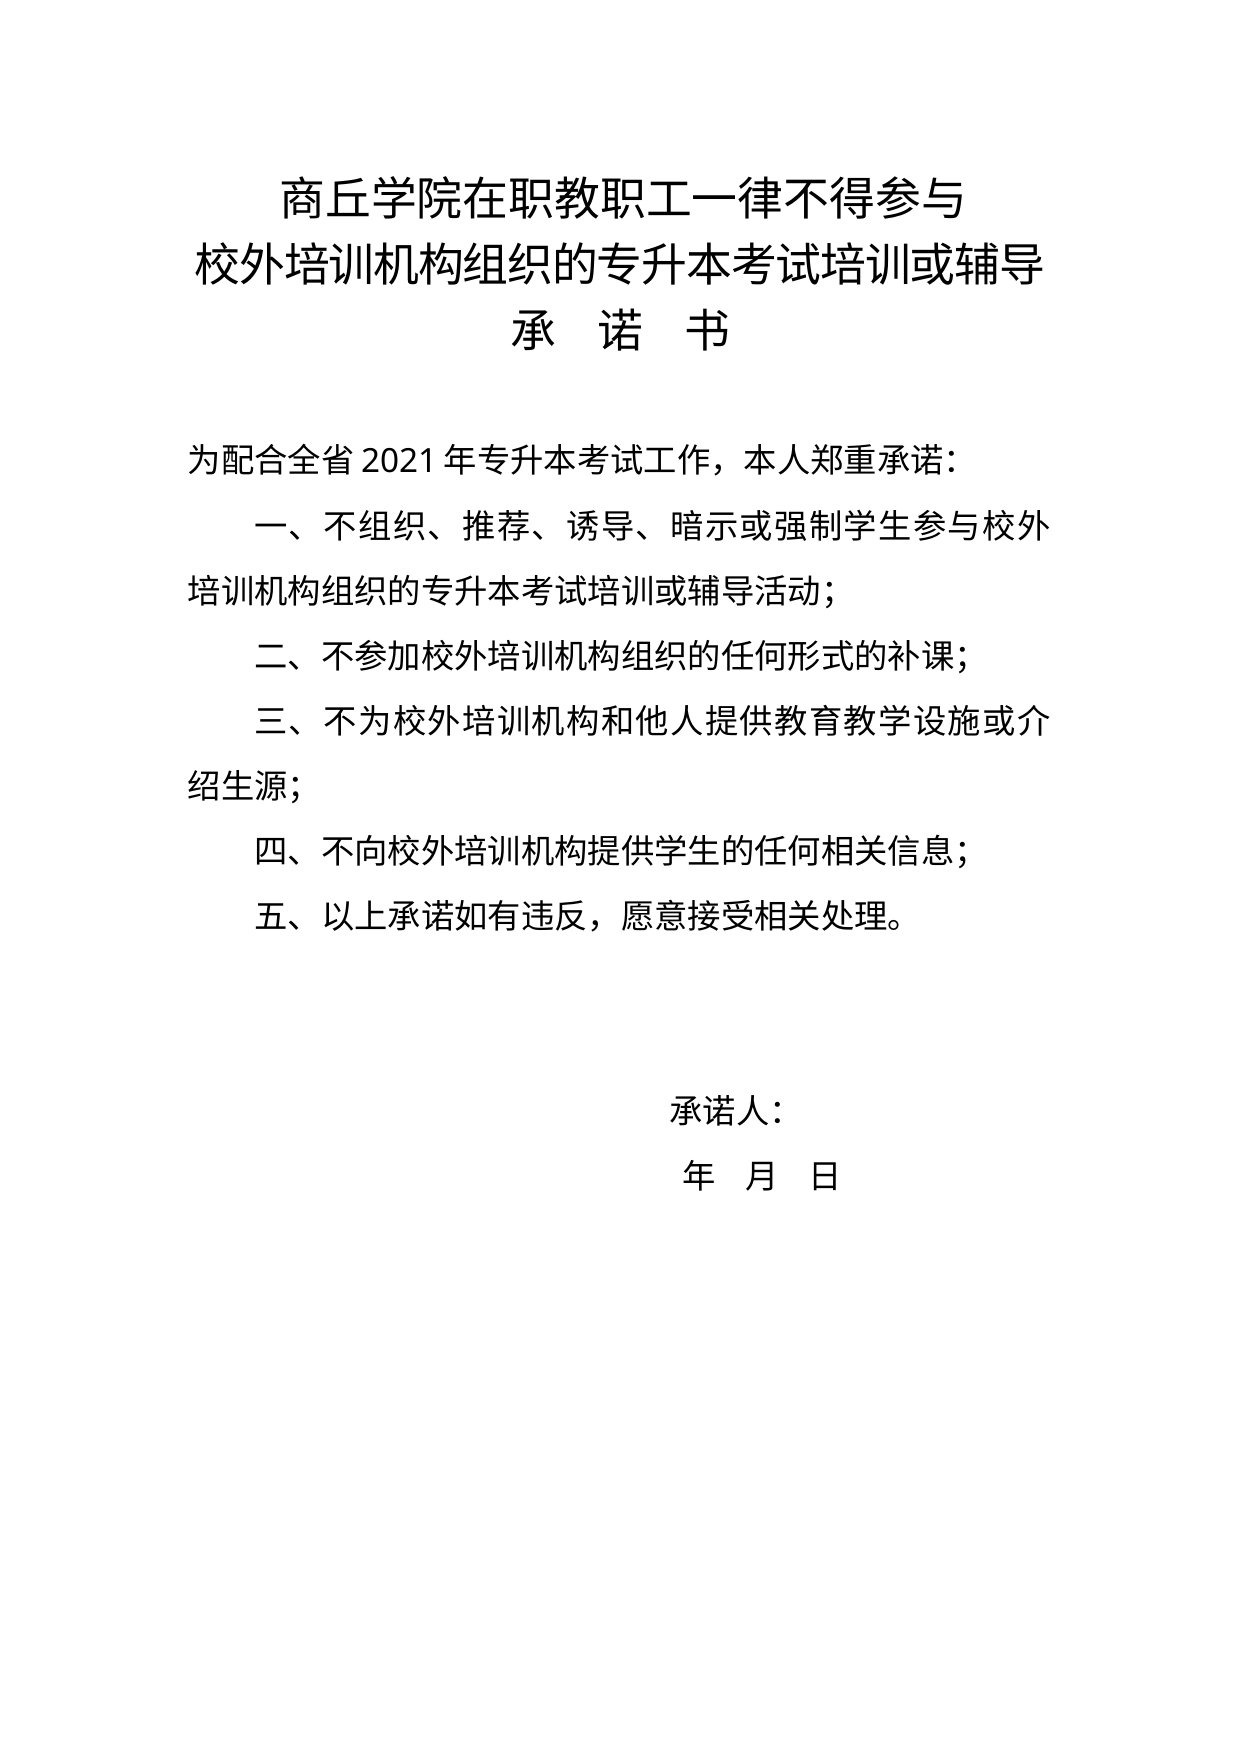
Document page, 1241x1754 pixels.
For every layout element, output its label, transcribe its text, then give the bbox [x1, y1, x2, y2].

text 承 诺 书 [187, 295, 1053, 361]
text 校外培训机构组织的专升本考试培训或辅导 [187, 228, 1053, 295]
text 四、不向校外培训机构提供学生的任何相关信息； [187, 816, 1053, 881]
text 一、不组织、推荐、诱导、暗示或强制学生参与校外培训机构组织的专升本考试培训或辅导活动； [187, 491, 1053, 621]
text 承诺人： [187, 1076, 1053, 1141]
text 为配合全省2021年专升本考试工作，本人郑重承诺： [187, 426, 1053, 491]
text 商丘学院在职教职工一律不得参与 [187, 162, 1053, 228]
text 五、以上承诺如有违反，愿意接受相关处理。 [187, 881, 1053, 946]
text 二、不参加校外培训机构组织的任何形式的补课； [187, 621, 1053, 686]
text 三、不为校外培训机构和他人提供教育教学设施或介绍生源； [187, 686, 1053, 816]
text 年 月 日 [187, 1141, 1053, 1206]
